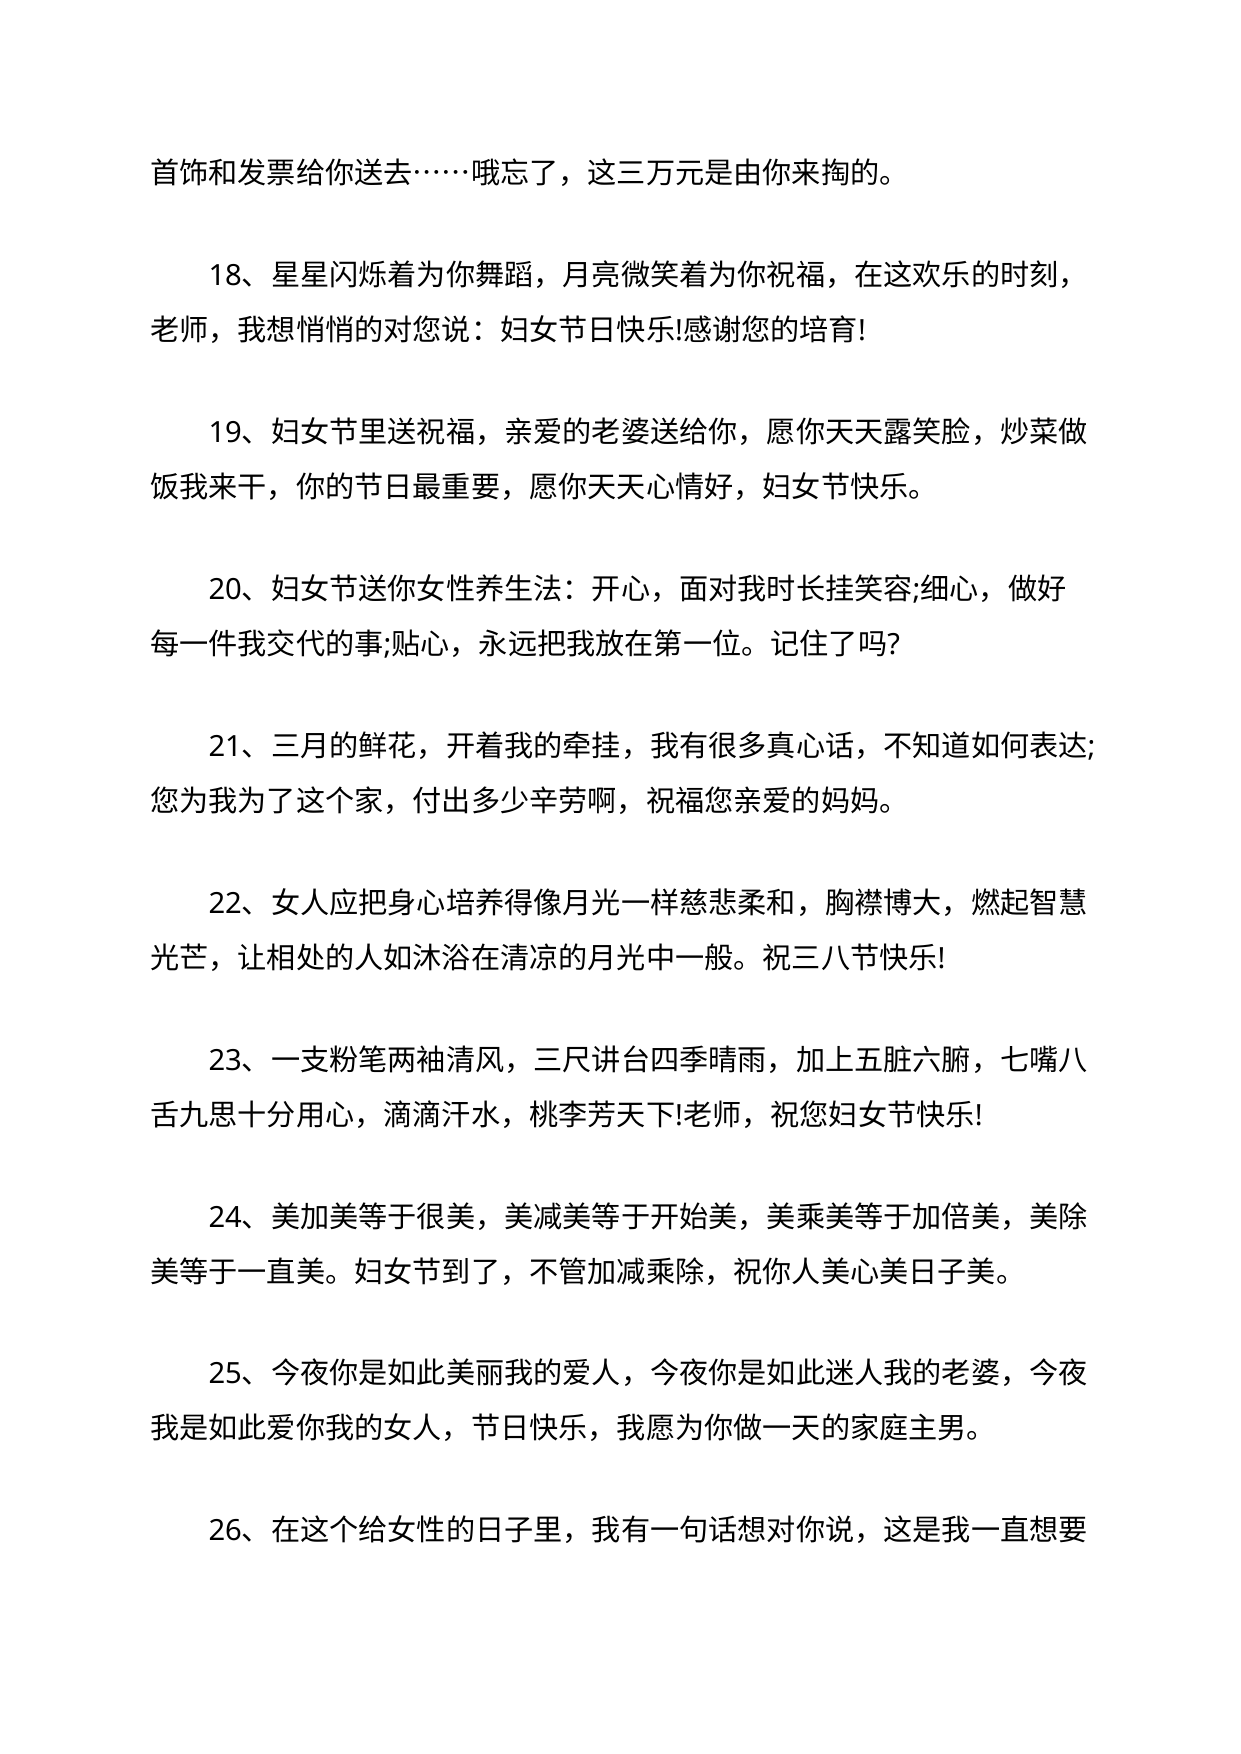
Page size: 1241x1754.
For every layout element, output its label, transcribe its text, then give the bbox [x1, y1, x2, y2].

text 23、一支粉笔两袖清风，三尺讲台四季晴雨，加上五脏六腑，七嘴八舌九思十分用心，滴滴汗水，桃李芳天下!老师，祝您妇女节快乐! [150, 1036, 1090, 1134]
text 20、妇女节送你女性养生法：开心，面对我时长挂笑容;细心，做好每一件我交代的事;贴心，永远把我放在第一位。记住了吗? [150, 566, 1090, 663]
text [150, 1507, 1090, 1549]
text 18、星星闪烁着为你舞蹈，月亮微笑着为你祝福，在这欢乐的时刻，老师，我想悄悄的对您说：妇女节日快乐!感谢您的培育! [150, 252, 1090, 349]
text 24、美加美等于很美，美减美等于开始美，美乘美等于加倍美，美除美等于一直美。妇女节到了，不管加减乘除，祝你人美心美日子美。 [150, 1193, 1090, 1291]
text 22、女人应把身心培养得像月光一样慈悲柔和，胸襟博大，燃起智慧光芒，让相处的人如沐浴在清凉的月光中一般。祝三八节快乐! [150, 879, 1090, 977]
text 25、今夜你是如此美丽我的爱人，今夜你是如此迷人我的老婆，今夜我是如此爱你我的女人，节日快乐，我愿为你做一天的家庭主男。 [150, 1350, 1090, 1447]
text 21、三月的鲜花，开着我的牵挂，我有很多真心话，不知道如何表达;您为我为了这个家，付出多少辛劳啊，祝福您亲爱的妈妈。 [150, 722, 1090, 820]
text 19、妇女节里送祝福，亲爱的老婆送给你，愿你天天露笑脸，炒菜做饭我来干，你的节日最重要，愿你天天心情好，妇女节快乐。 [150, 409, 1090, 506]
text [150, 150, 1090, 192]
